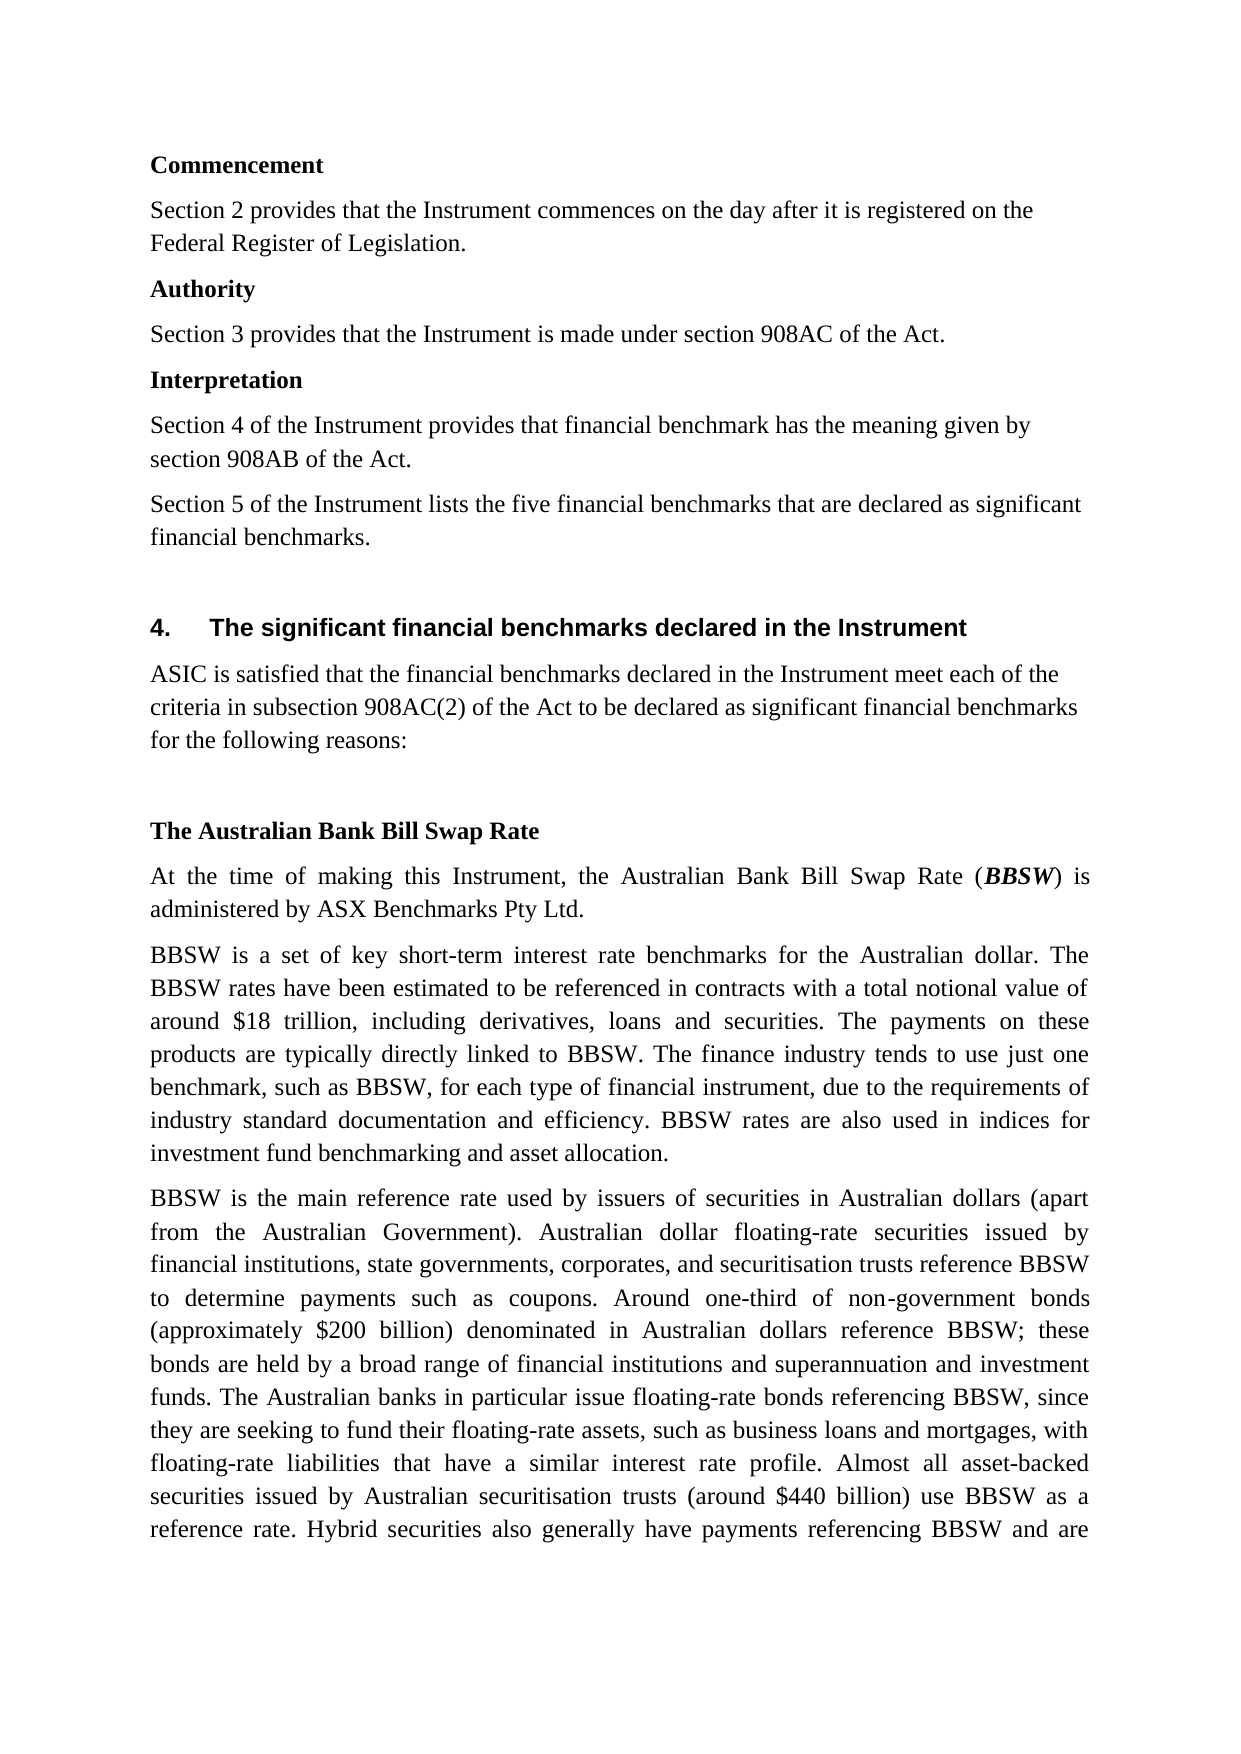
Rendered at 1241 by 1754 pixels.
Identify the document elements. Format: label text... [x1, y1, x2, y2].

text At the time of making this Instrument, the Australian Bank Bill Swap Rate (BBSW) is administered by ASX Benchmarks Pty Ltd. [150, 861, 1090, 923]
text ASIC is satisfied that the financial benchmarks declared in the Instrument meet each of the criteria in subsection 908AC(2) of the Act to be declared as significant financial benchmarks for the following reasons: [150, 659, 1090, 753]
text The Australian Bank Bill Swap Rate [150, 816, 1090, 844]
text Commencement [150, 150, 1090, 179]
text BBSW is a set of key short-term interest rate benchmarks for the Australian dollar. The BBSW rates have been estimated to be referenced in contracts with a total notional value of around $18 trillion, including derivatives, loans and securities. The payments on these products are typically directly linked to BBSW. The finance industry tends to use just one benchmark, such as BBSW, for each type of financial instrument, due to the requirements of industry standard documentation and efficiency. BBSW rates are also used in indices for investment fund benchmarking and asset allocation. [150, 940, 1090, 1167]
text Section 4 of the Instrument provides that financial benchmark has the meaning given by section 908AB of the Act. [150, 411, 1090, 472]
text Interpretation [150, 365, 1090, 394]
list The significant financial benchmarks declared in the Instrument [150, 613, 1090, 642]
text Authority [150, 274, 1090, 303]
text Section 2 provides that the Instrument commences on the day after it is registered on the Federal Register of Legislation. [150, 196, 1090, 257]
text Section 5 of the Instrument lists the five financial benchmarks that are declared as significant financial benchmarks. [150, 489, 1090, 551]
text Section 3 provides that the Instrument is made under section 908AC of the Act. [150, 319, 1090, 348]
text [150, 1183, 1090, 1542]
